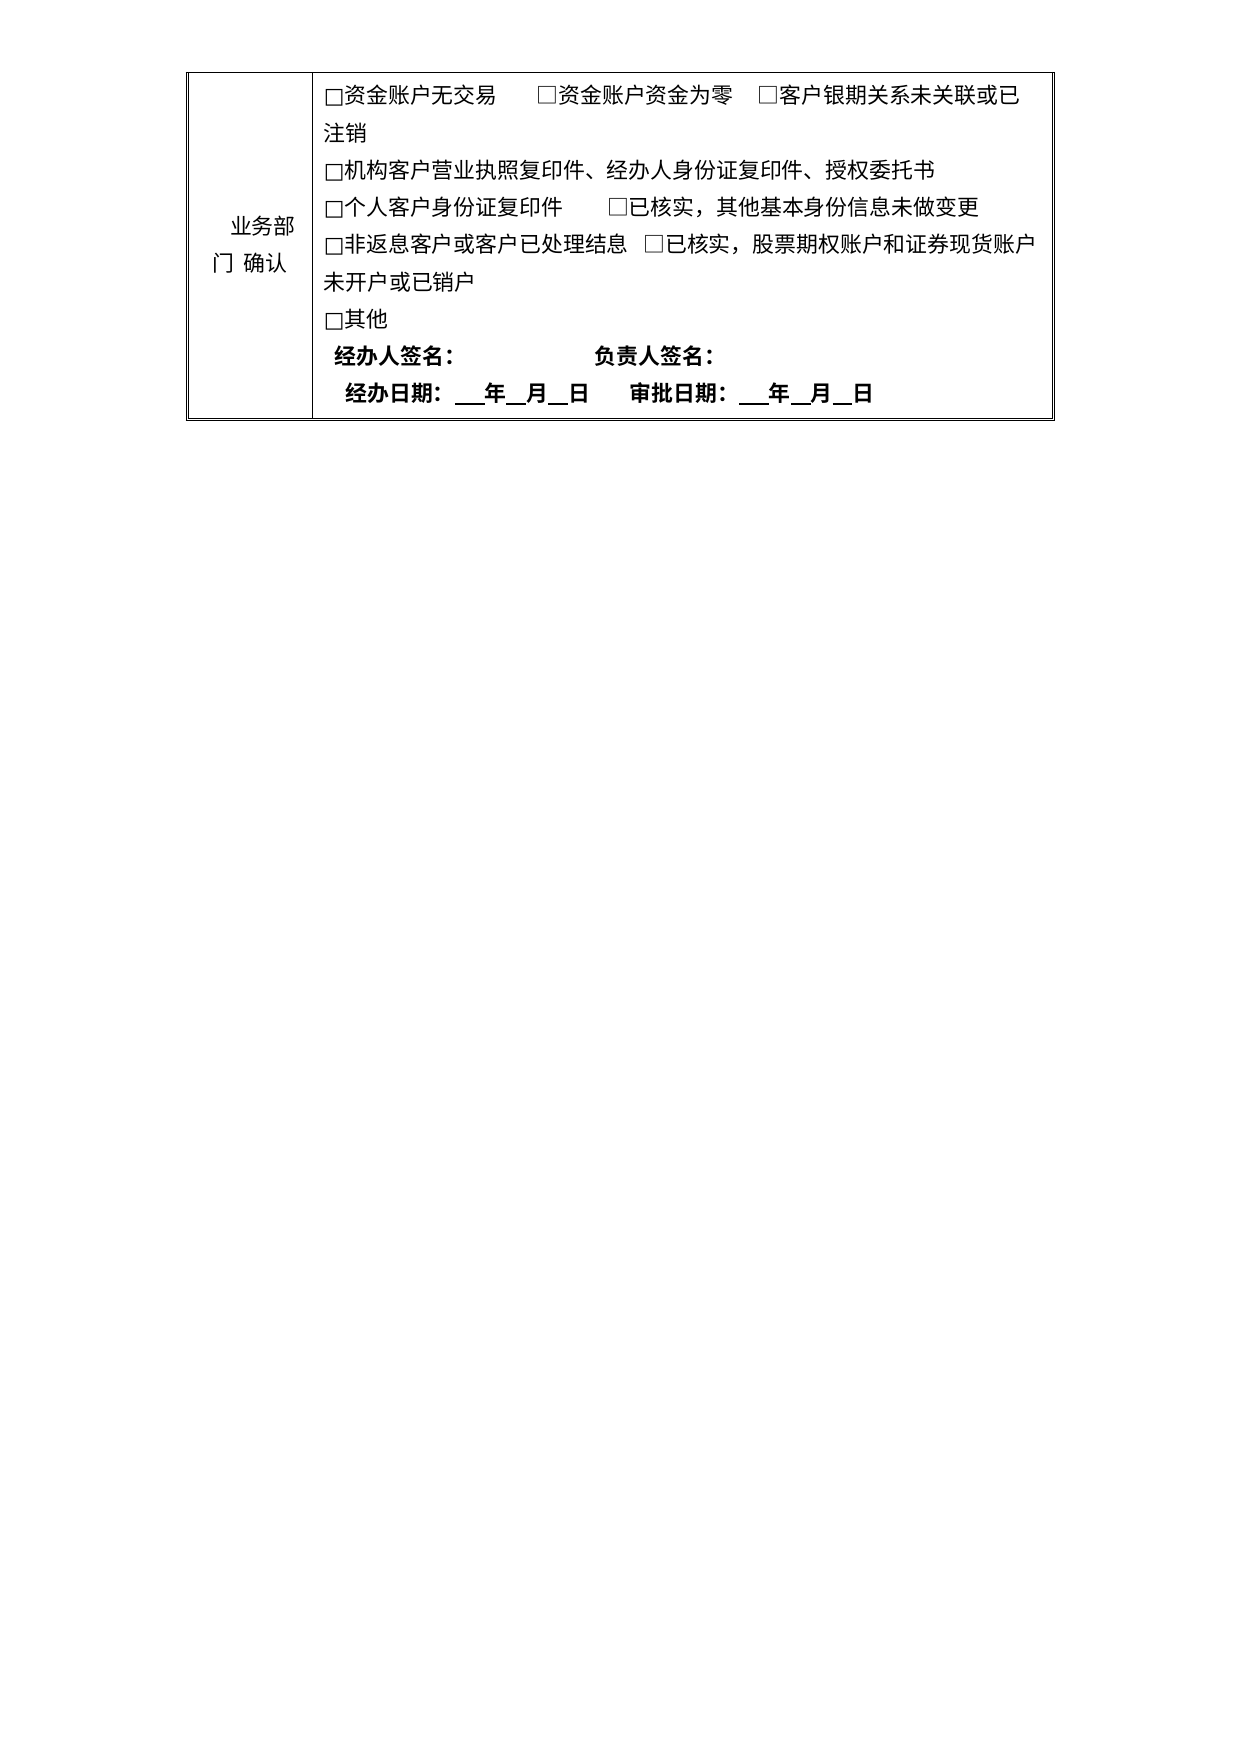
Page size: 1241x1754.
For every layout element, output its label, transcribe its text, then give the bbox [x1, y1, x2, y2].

table_cell □资金账户无交易 □资金账户资金为零 □客户银期关系未关联或已注销 □机构客户营业执照复印件、经办人身份证复印件、授权委托书 □个人客户身份证复印件 □已核实，其他基本身份信息未做变更 □非返息客户或客户已处理结息 □已核实，股票期权账户和证券现货账户未开户或已销户 □其他 经办人签名： 负责人签名： 经办日期： 年 月 日 审批日期： 年 月 日 [313, 73, 1052, 417]
table_cell 业务部门 确认 [189, 73, 312, 417]
